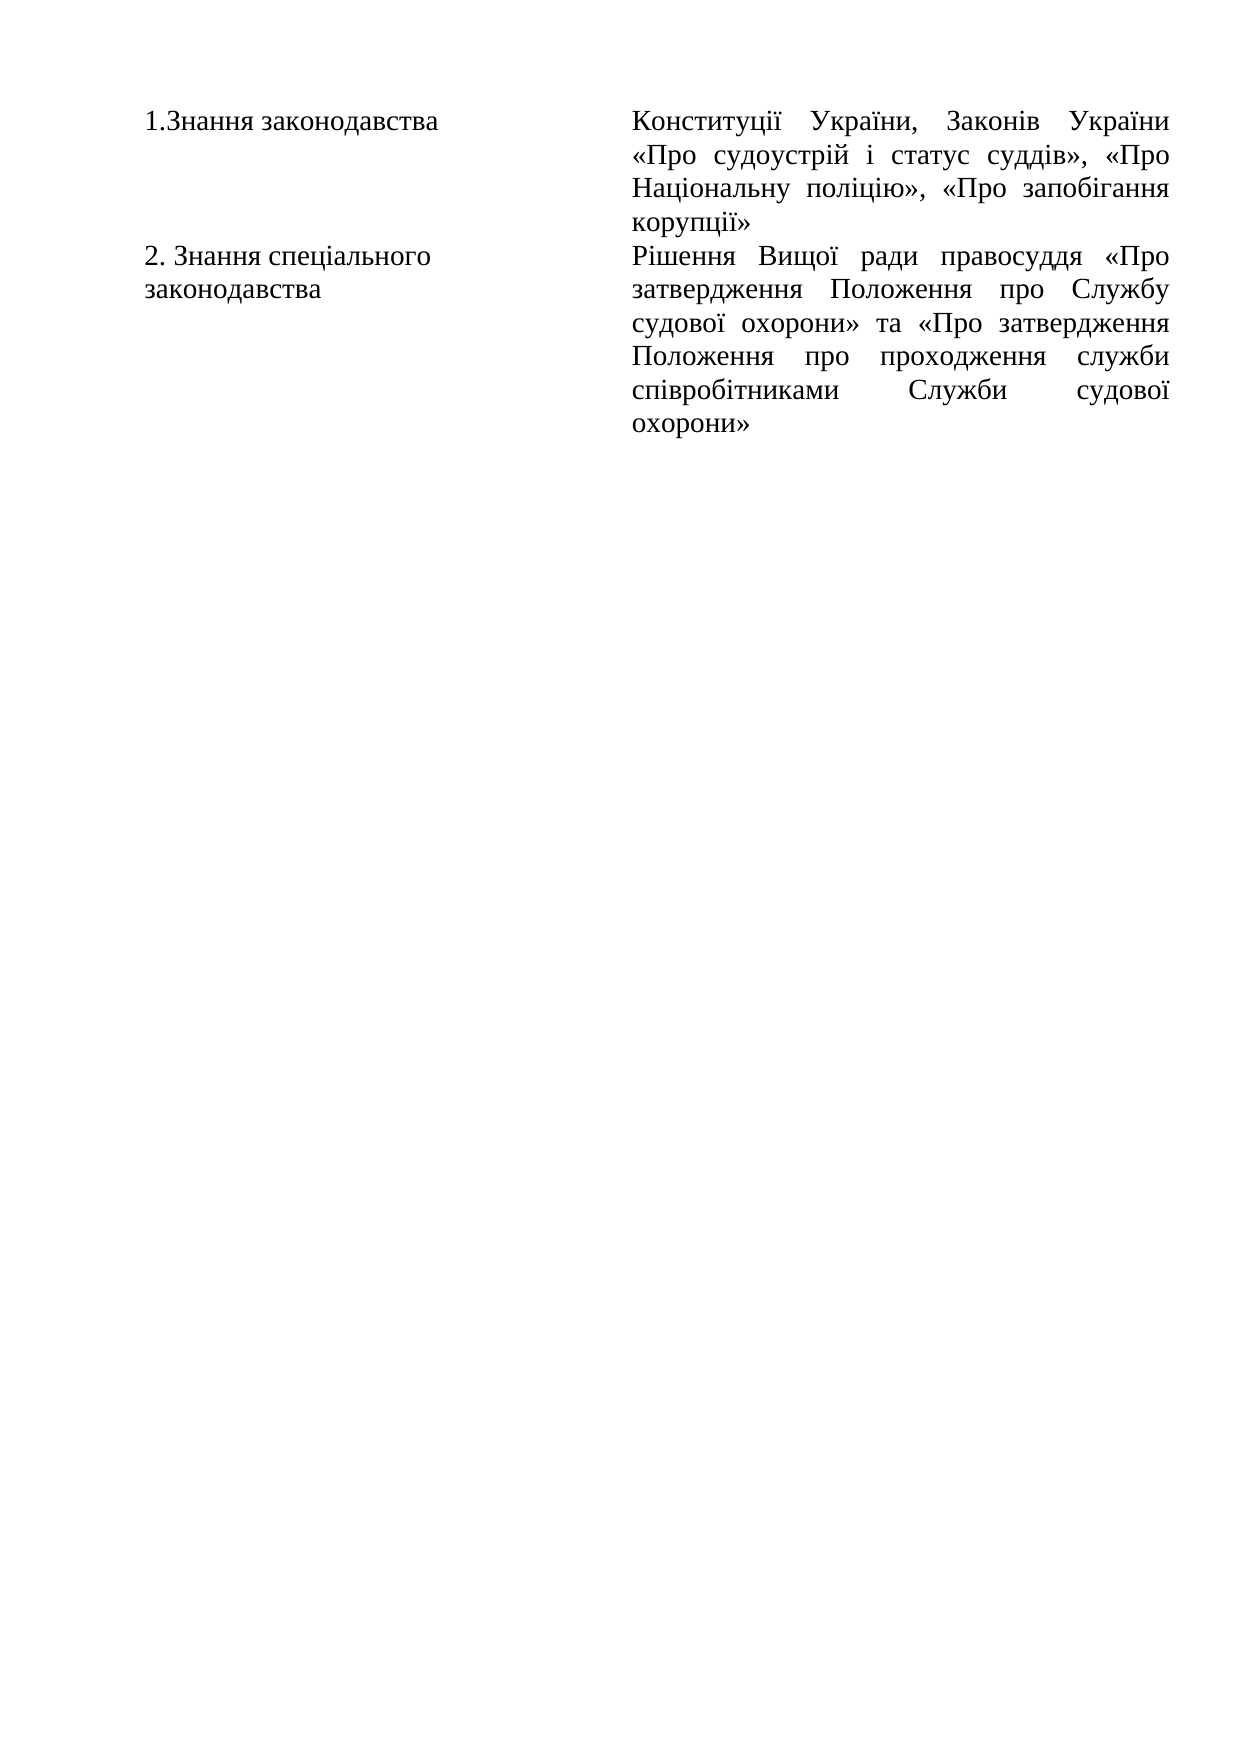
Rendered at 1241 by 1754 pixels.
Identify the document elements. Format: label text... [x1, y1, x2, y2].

table_header Конституції України, Законів України «Про судоустрій і статус суддів», «Про Національну поліцію», «Про запобігання корупції» [617, 104, 1181, 238]
table_header 1.Знання законодавства [133, 104, 617, 238]
table_cell 2. Знання спеціального законодавства [133, 238, 617, 439]
table_cell Рішення Вищої ради правосуддя «Про затвердження Положення про Службу судової охорони» та «Про затвердження Положення про проходження служби співробітниками Служби судової охорони» [617, 238, 1181, 439]
